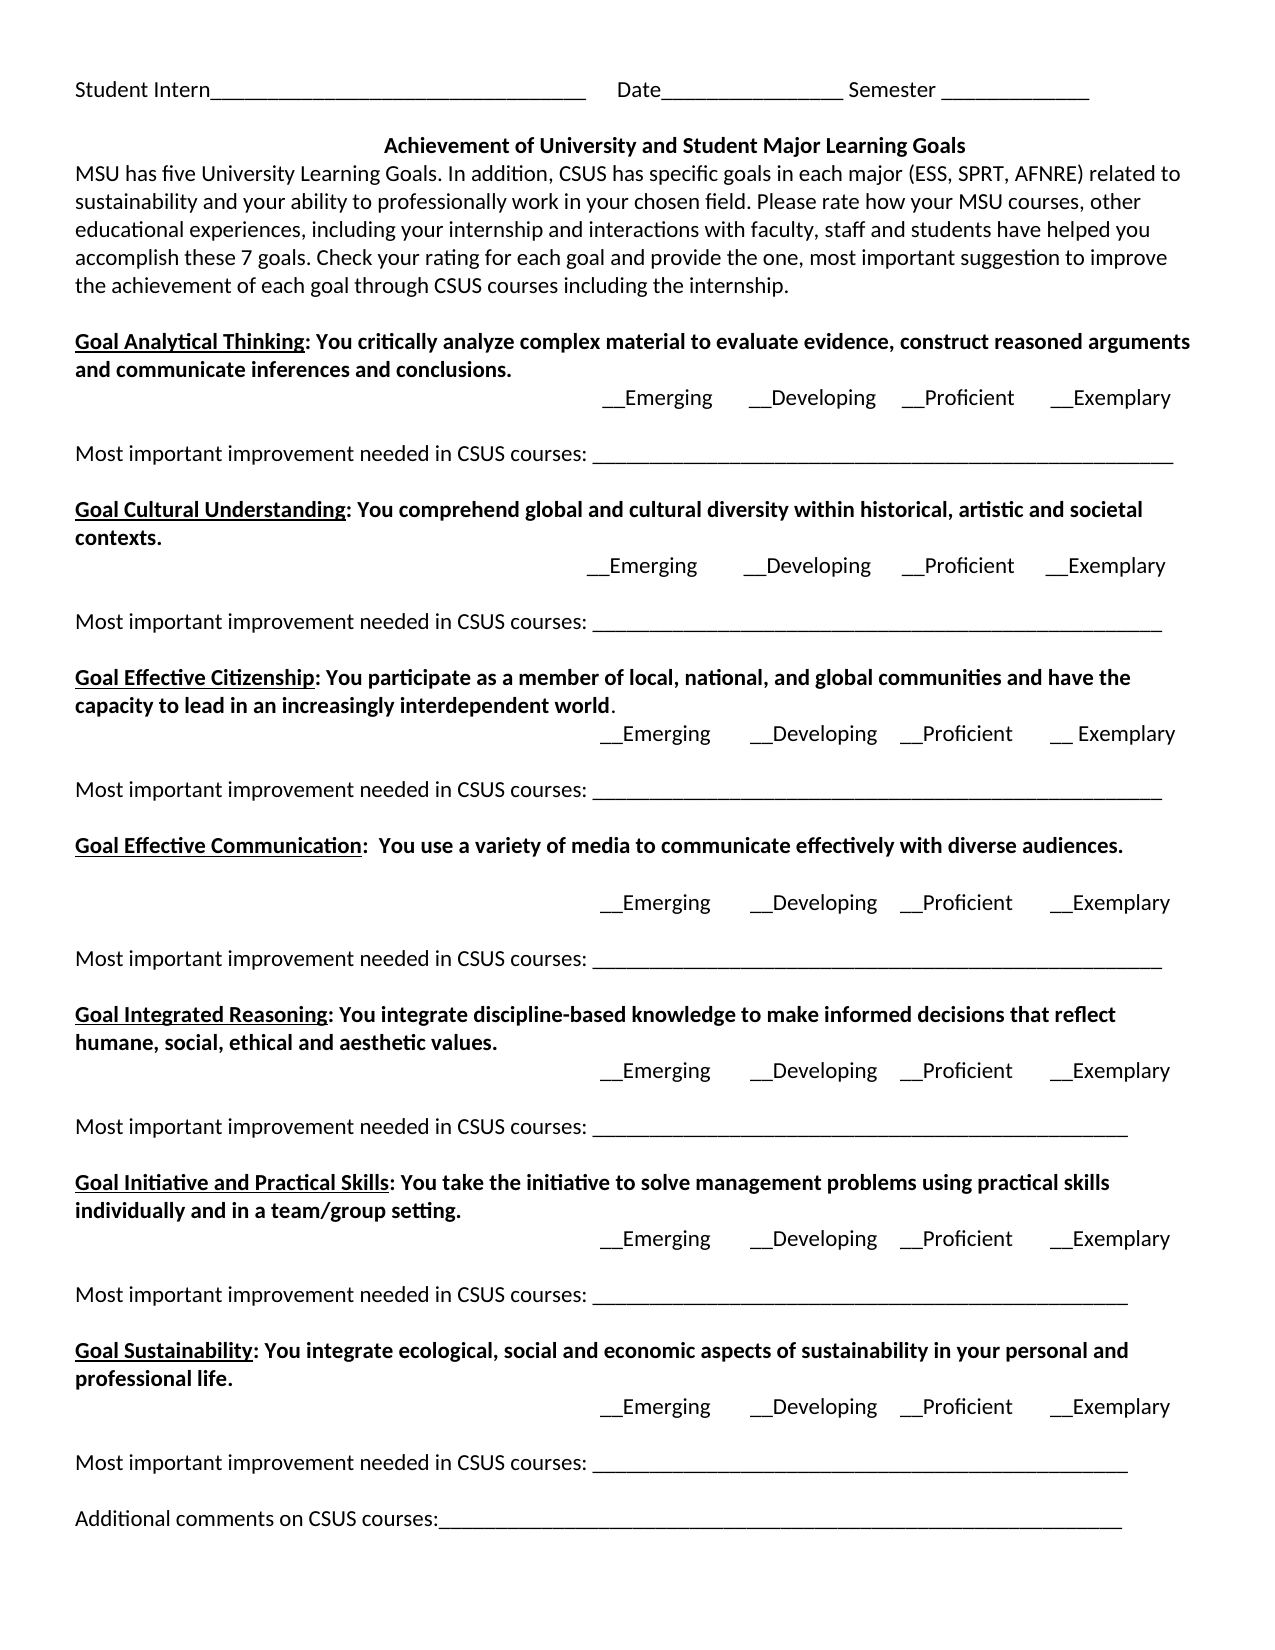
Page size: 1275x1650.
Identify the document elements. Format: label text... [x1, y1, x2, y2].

list Achievement of University and Student Major Learning Goals [150, 131, 1200, 159]
text __Emerging __Developing __Proficient __Exemplary [75, 1392, 1200, 1420]
text Most important improvement needed in CSUS courses: _______________________________________________ [75, 1112, 1200, 1140]
text Most important improvement needed in CSUS courses: _______________________________________________ [75, 1448, 1200, 1476]
text __Emerging __Developing __Proficient __Exemplary [75, 383, 1200, 411]
text __Emerging __Developing __Proficient __Exemplary [75, 1224, 1200, 1252]
text Goal Initiative and Practical Skills: You take the initiative to solve management problems using practical skills individually and in a team/group setting. [75, 1168, 1200, 1224]
text __Emerging __Developing __Proficient __Exemplary [75, 888, 1200, 916]
text Most important improvement needed in CSUS courses: __________________________________________________ [75, 776, 1200, 803]
text __Emerging __Developing __Proficient __ Exemplary [75, 719, 1200, 747]
text Most important improvement needed in CSUS courses: __________________________________________________ [75, 944, 1200, 972]
text Most important improvement needed in CSUS courses: _______________________________________________ [75, 1280, 1200, 1308]
text Most important improvement needed in CSUS courses: ___________________________________________________ [75, 439, 1200, 467]
text Goal Effective Citizenship: You participate as a member of local, national, and global communities and have the capacity to lead in an increasingly interdependent world. [75, 663, 1200, 719]
text Goal Analytical Thinking: You critically analyze complex material to evaluate evidence, construct reasoned arguments and communicate inferences and conclusions. [75, 327, 1200, 383]
text Goal Effective Communication: You use a variety of media to communicate effectively with diverse audiences. [75, 832, 1200, 859]
text MSU has five University Learning Goals. In addition, CSUS has specific goals in each major (ESS, SPRT, AFNRE) related to sustainability and your ability to professionally work in your chosen field. Please rate how your MSU courses, other educational experiences, including your internship and interactions with faculty, staff and students have helped you accomplish these 7 goals. Check your rating for each goal and provide the one, most important suggestion to improve the achievement of each goal through CSUS courses including the internship. [75, 159, 1200, 299]
text Goal Cultural Understanding: You comprehend global and cultural diversity within historical, artistic and societal contexts. [75, 495, 1200, 551]
text __Emerging __Developing __Proficient __Exemplary [75, 1056, 1200, 1084]
text Goal Integrated Reasoning: You integrate discipline-based knowledge to make informed decisions that reflect humane, social, ethical and aesthetic values. [75, 1000, 1200, 1056]
text Most important improvement needed in CSUS courses: __________________________________________________ [75, 607, 1200, 635]
text Additional comments on CSUS courses:____________________________________________________________ [75, 1504, 1200, 1532]
text Goal Sustainability: You integrate ecological, social and economic aspects of sustainability in your personal and professional life. [75, 1336, 1200, 1392]
text __Emerging __Developing __Proficient __Exemplary [75, 551, 1200, 579]
